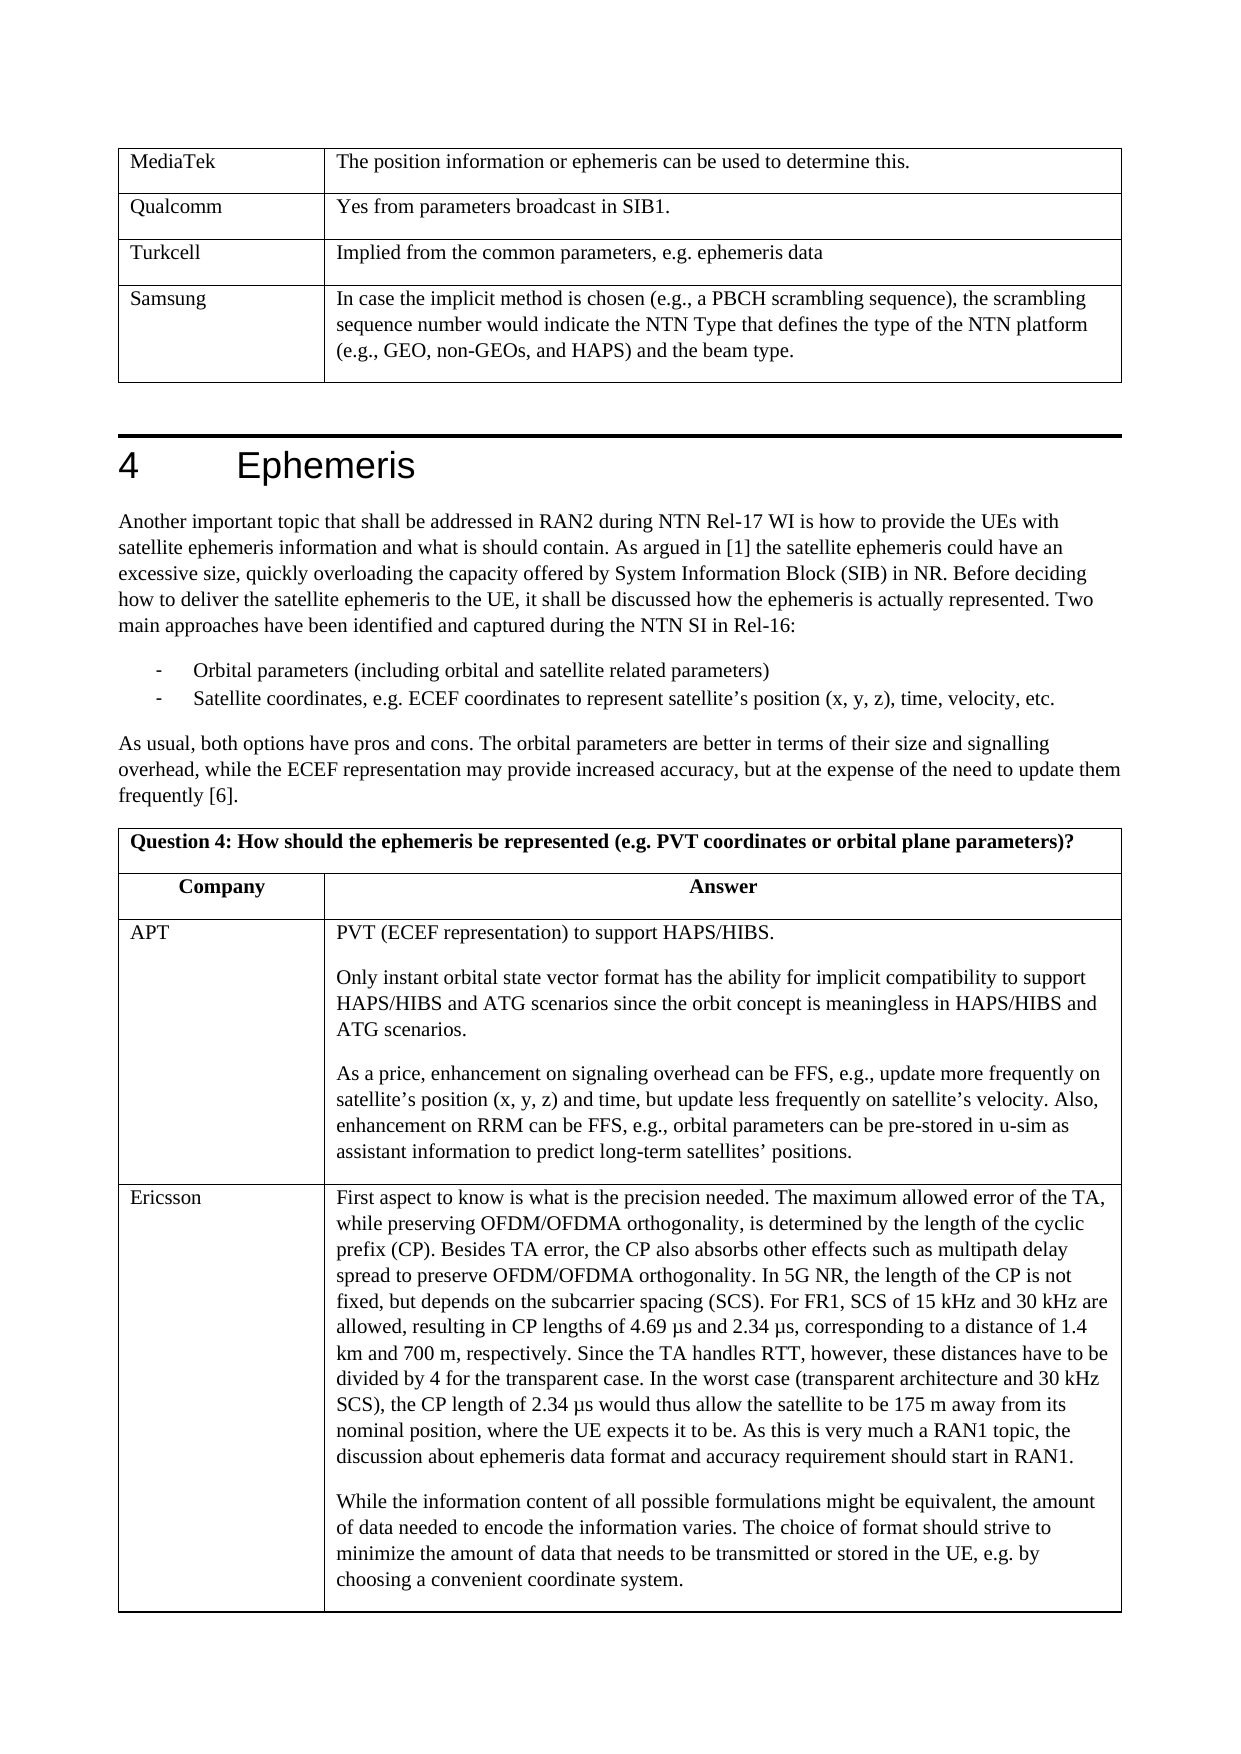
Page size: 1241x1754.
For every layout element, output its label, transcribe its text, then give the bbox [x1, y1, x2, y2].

table_cell Yes from parameters broadcast in SIB1. [325, 194, 1121, 239]
subtitle 4 Ephemeris [118, 438, 1122, 487]
table_cell Company [119, 874, 324, 919]
table_cell PVT (ECEF representation) to support HAPS/HIBS. Only instant orbital state vector format has the ability for implicit compatibility to support HAPS/HIBS and ATG scenarios since the orbit concept is meaningless in HAPS/HIBS and ATG scenarios. As a price, enhancement on signaling overhead can be FFS, e.g., update more frequently on satellite’s position (x, y, z) and time, but update less frequently on satellite’s velocity. Also, enhancement on RRM can be FFS, e.g., orbital parameters can be pre-stored in u-sim as assistant information to predict long-term satellites’ positions. [325, 920, 1121, 1184]
table_cell APT [119, 920, 324, 1184]
table_cell Qualcomm [119, 194, 324, 239]
text Another important topic that shall be addressed in RAN2 during NTN Rel-17 WI is how to provide the UEs with satellite ephemeris information and what is should contain. As argued in [1] the satellite ephemeris could have an excessive size, quickly overloading the capacity offered by System Information Block (SIB) in NR. Before deciding how to deliver the satellite ephemeris to the UE, it shall be discussed how the ephemeris is actually represented. Two main approaches have been identified and captured during the NTN SI in Rel-16: [118, 509, 1122, 637]
list Orbital parameters (including orbital and satellite related parameters) [156, 657, 1122, 683]
list Satellite coordinates, e.g. ECEF coordinates to represent satellite’s position (x, y, z), time, velocity, etc. [156, 685, 1122, 710]
text As usual, both options have pros and cons. The orbital parameters are better in terms of their size and signalling overhead, while the ECEF representation may provide increased accuracy, but at the expense of the need to update them frequently [6]. [118, 731, 1122, 807]
table_cell Turkcell [119, 240, 324, 285]
table_cell In case the implicit method is chosen (e.g., a PBCH scrambling sequence), the scrambling sequence number would indicate the NTN Type that defines the type of the NTN platform (e.g., GEO, non-GEOs, and HAPS) and the beam type. [325, 286, 1121, 382]
table_cell First aspect to know is what is the precision needed. The maximum allowed error of the TA, while preserving OFDM/OFDMA orthogonality, is determined by the length of the cyclic prefix (CP). Besides TA error, the CP also absorbs other effects such as multipath delay spread to preserve OFDM/OFDMA orthogonality. In 5G NR, the length of the CP is not fixed, but depends on the subcarrier spacing (SCS). For FR1, SCS of 15 kHz and 30 kHz are allowed, resulting in CP lengths of 4.69 µs and 2.34 µs, corresponding to a distance of 1.4 km and 700 m, respectively. Since the TA handles RTT, however, these distances have to be divided by 4 for the transparent case. In the worst case (transparent architecture and 30 kHz SCS), the CP length of 2.34 µs would thus allow the satellite to be 175 m away from its nominal position, where the UE expects it to be. As this is very much a RAN1 topic, the discussion about ephemeris data format and accuracy requirement should start in RAN1. While the information content of all possible formulations might be equivalent, the amount of data needed to encode the information varies. The choice of format should strive to minimize the amount of data that needs to be transmitted or stored in the UE, e.g. by choosing a convenient coordinate system. [325, 1185, 1121, 1611]
table_cell Answer [325, 874, 1121, 919]
table_cell The position information or ephemeris can be used to determine this. [325, 149, 1121, 193]
table_cell Implied from the common parameters, e.g. ephemeris data [325, 240, 1121, 285]
table_header Question 4: How should the ephemeris be represented (e.g. PVT coordinates or orbital plane parameters)? [119, 829, 1121, 873]
table_cell MediaTek [119, 149, 324, 193]
table_cell Ericsson [119, 1185, 324, 1611]
table_cell Samsung [119, 286, 324, 382]
